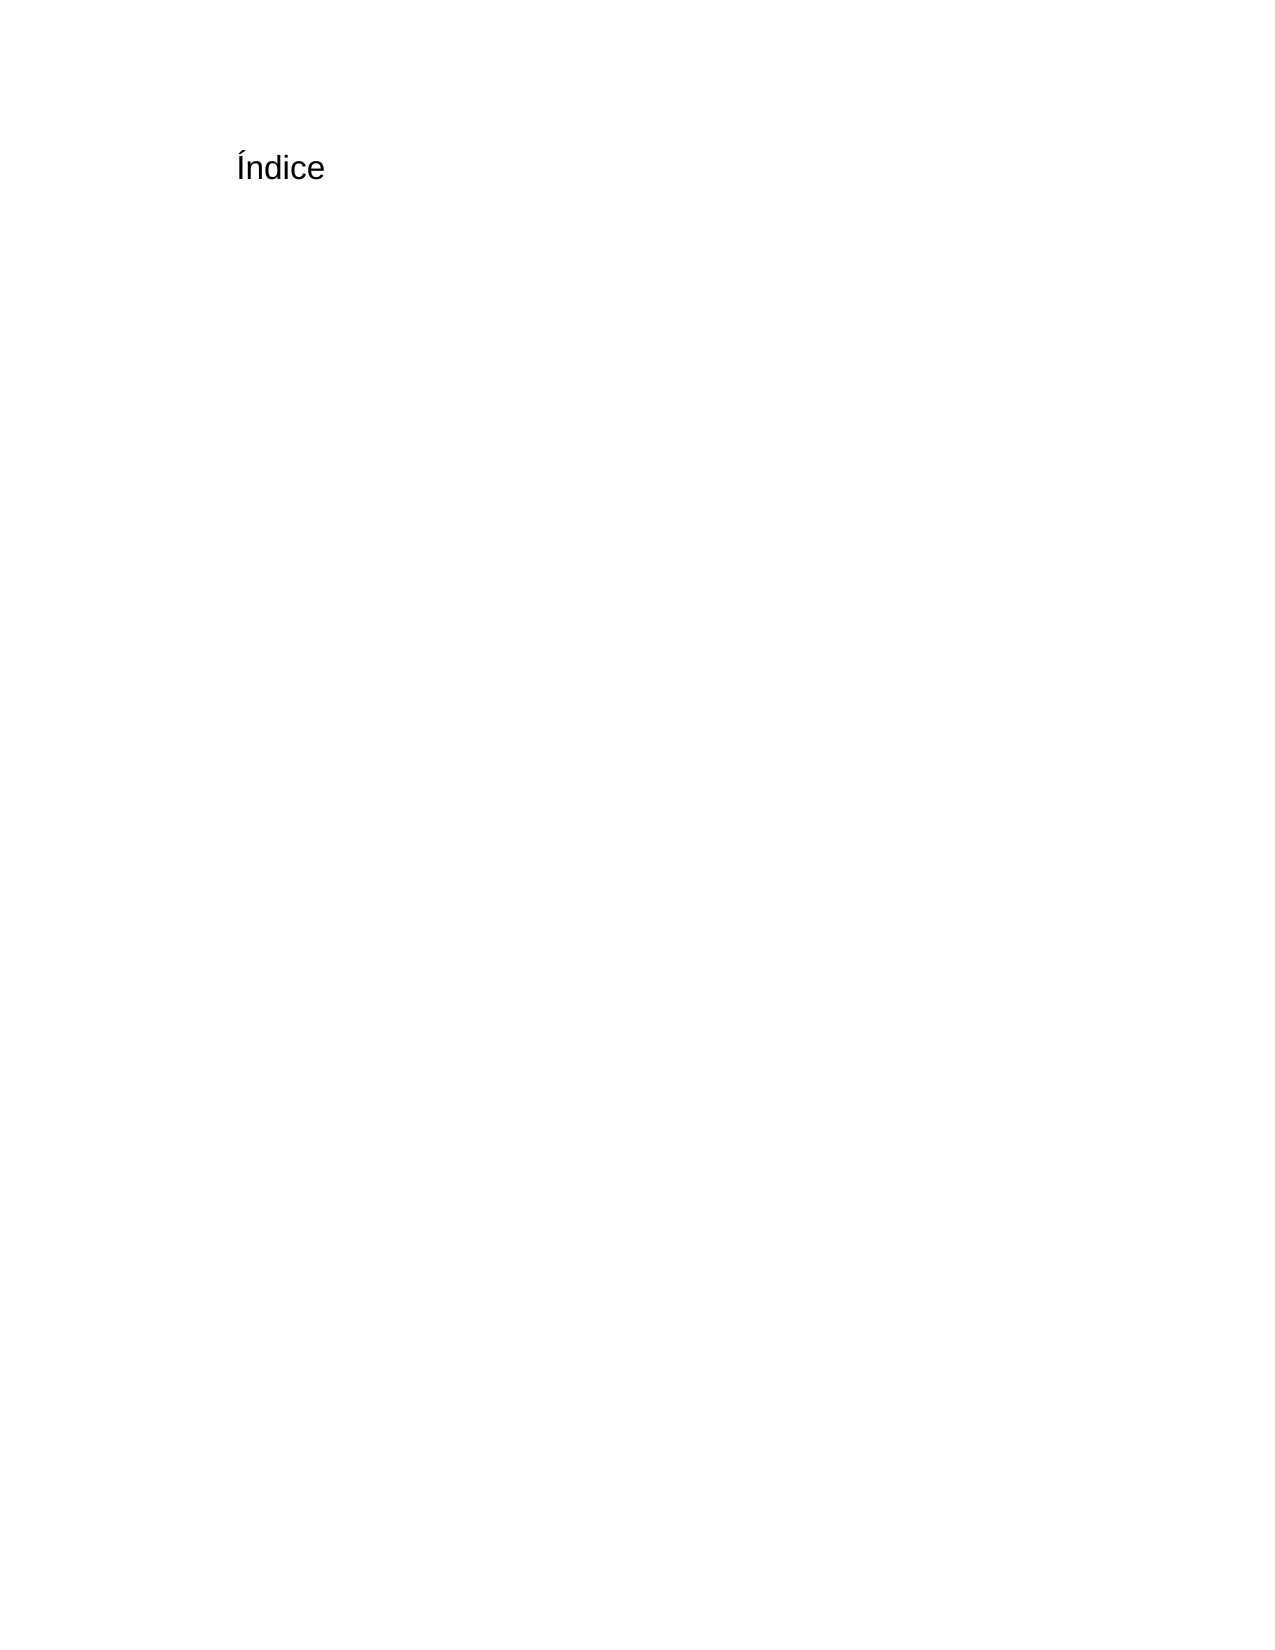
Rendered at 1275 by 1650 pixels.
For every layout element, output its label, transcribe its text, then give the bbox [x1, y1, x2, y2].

text Índice [236, 148, 1127, 186]
